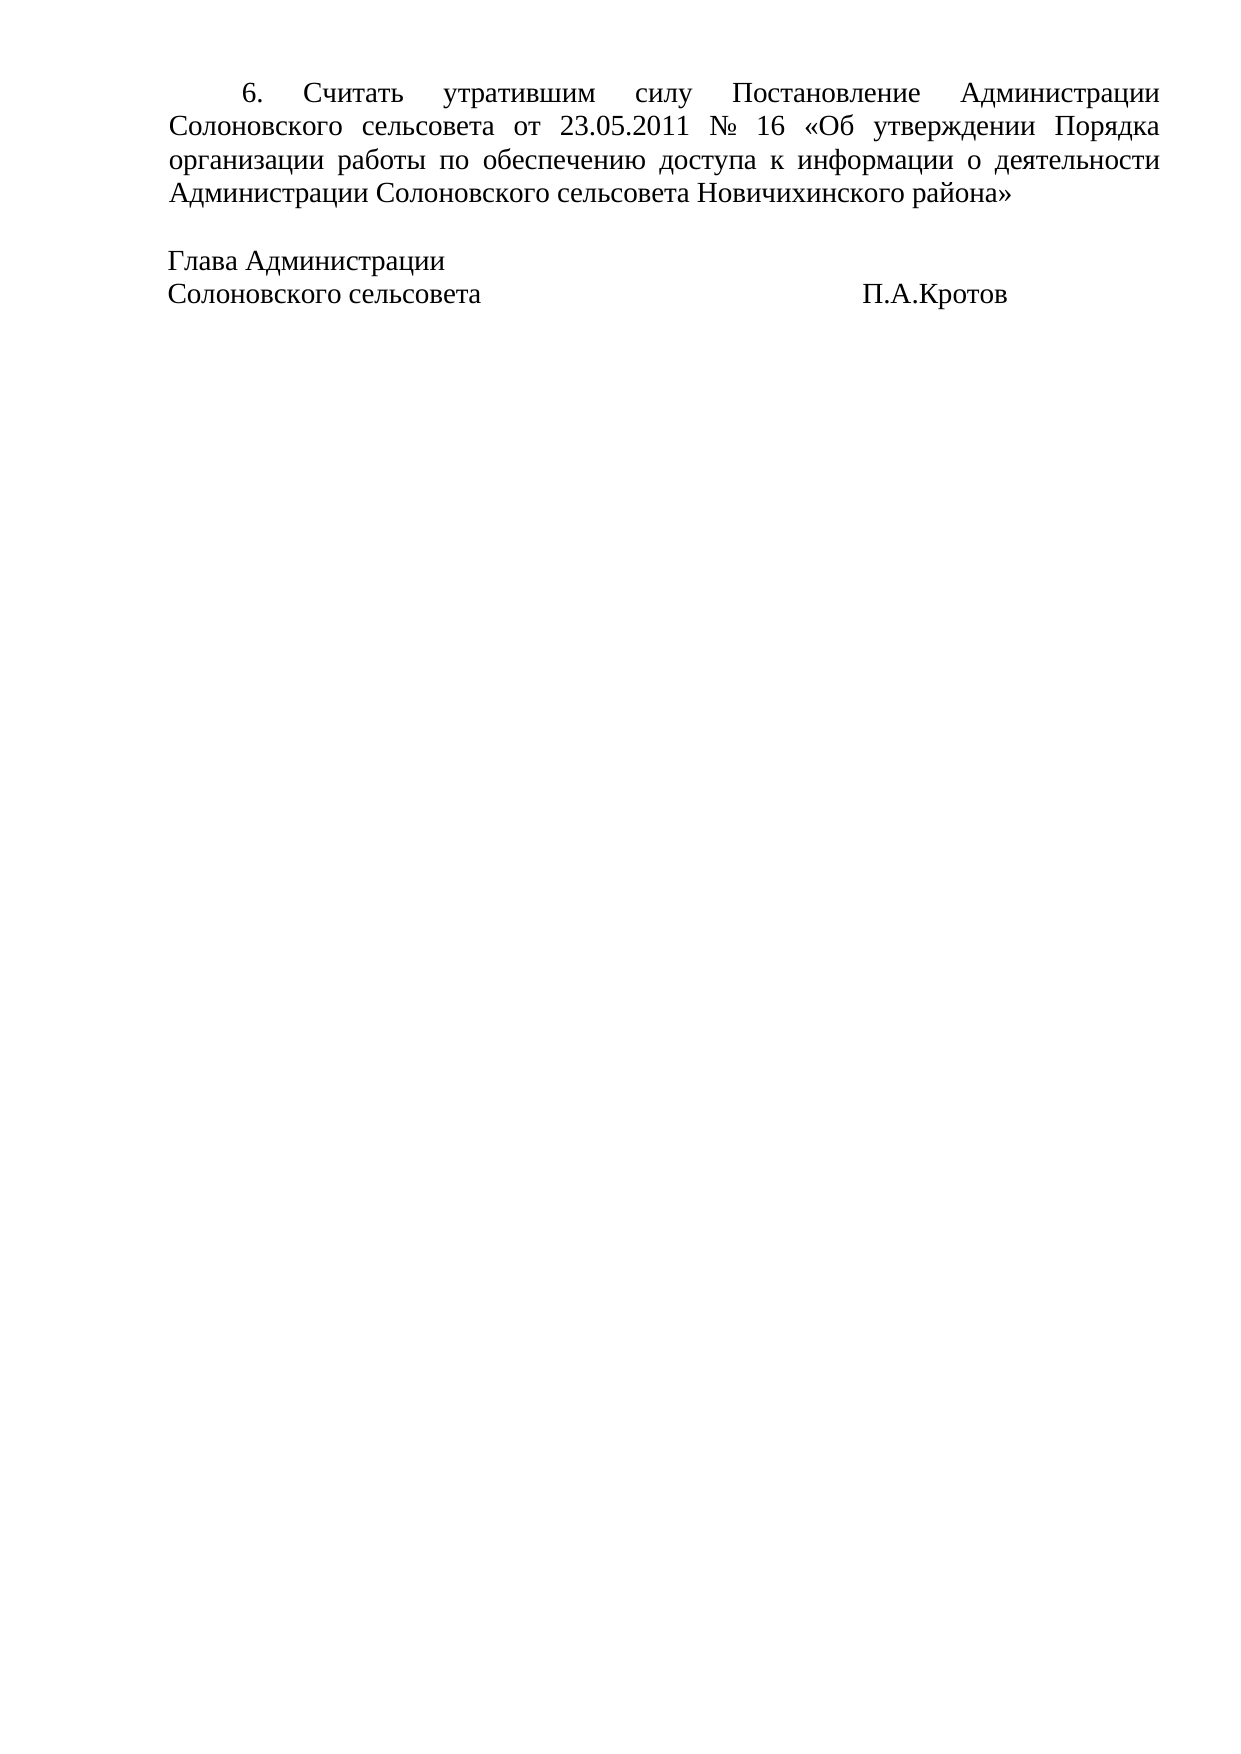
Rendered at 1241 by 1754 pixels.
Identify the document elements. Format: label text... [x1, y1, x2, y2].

text Солоновского сельсовета П.А.Кротов [167, 276, 1160, 310]
text 6. Считать утратившим силу Постановление Администрации Солоновского сельсовета от 23.05.2011 № 16 «Об утверждении Порядка организации работы по обеспечению доступа к информации о деятельности Администрации Солоновского сельсовета Новичихинского района» [168, 75, 1160, 209]
text Глава Администрации [167, 243, 1160, 276]
